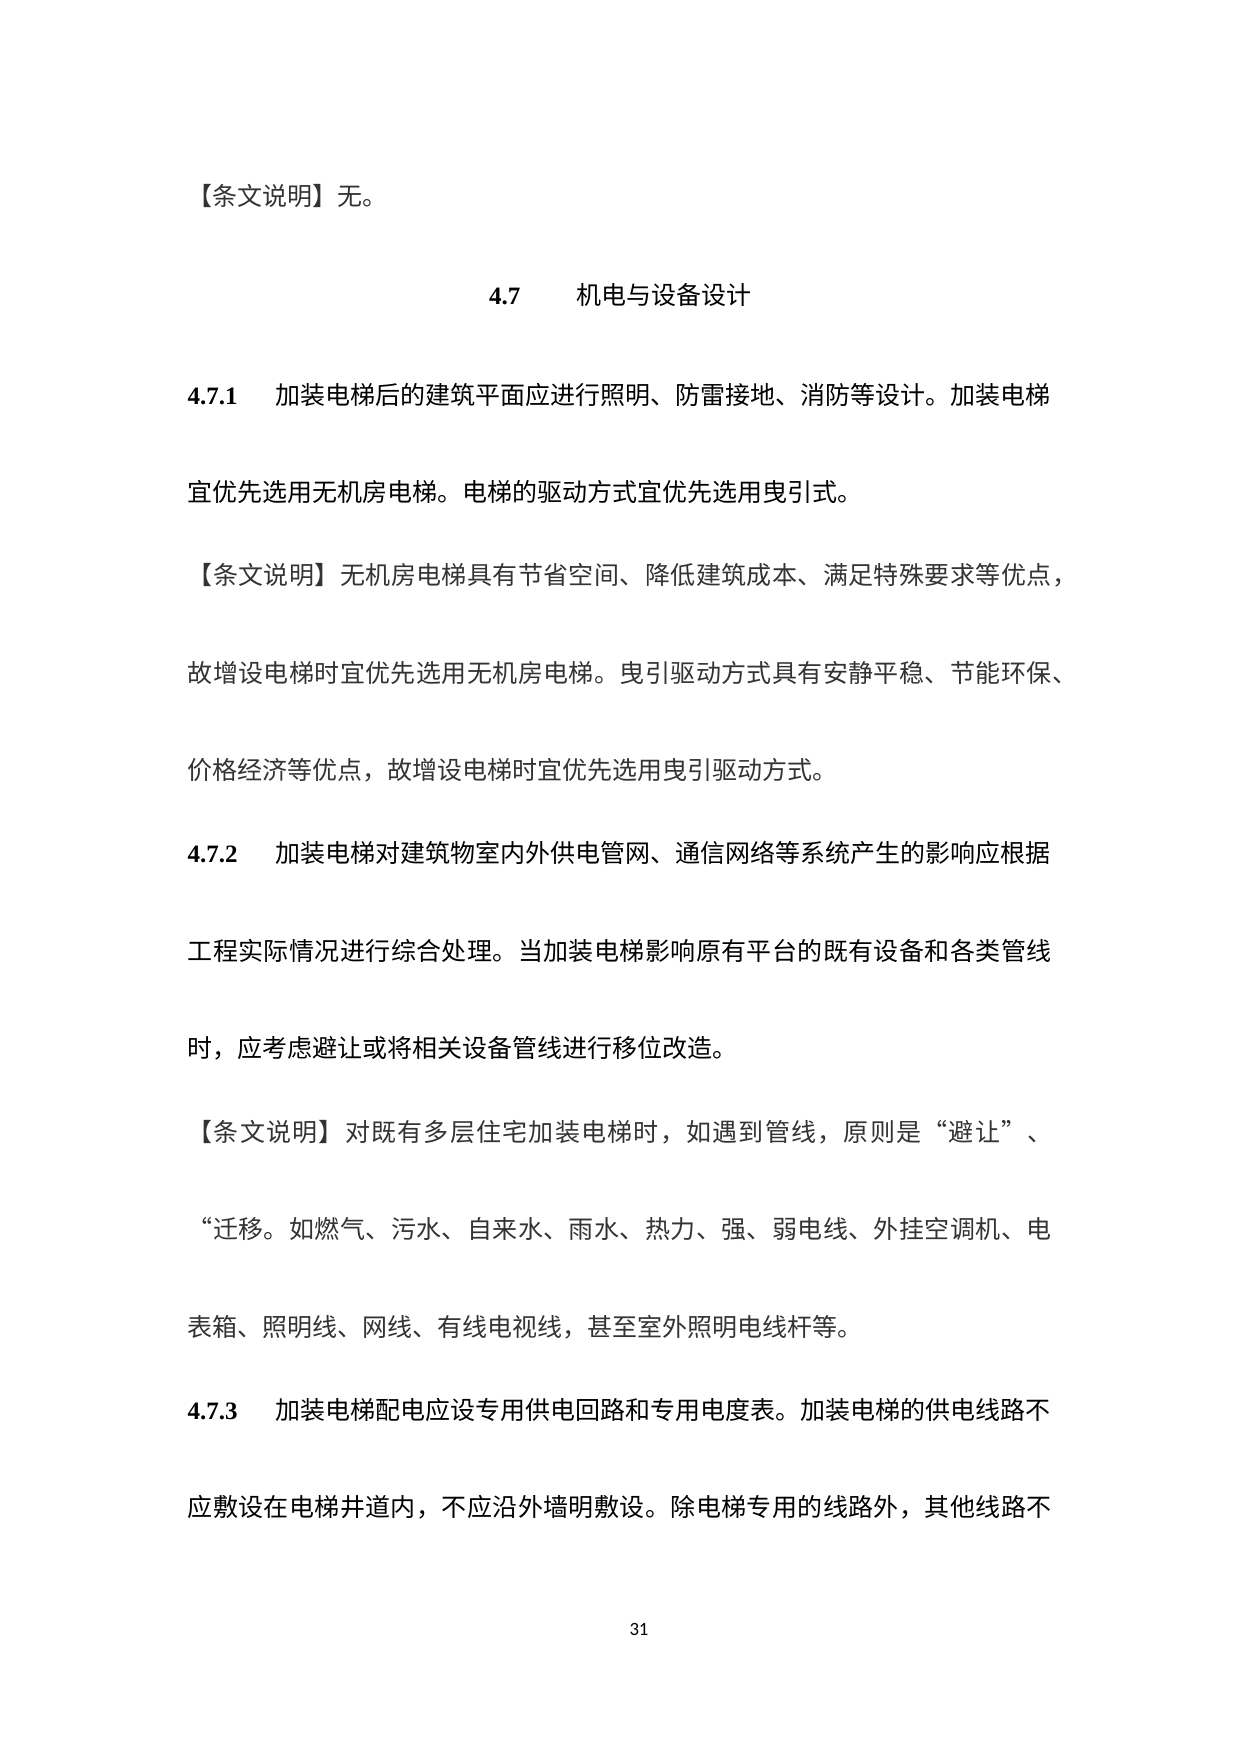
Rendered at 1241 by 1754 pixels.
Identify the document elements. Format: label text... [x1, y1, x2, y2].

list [187, 1376, 1053, 1538]
list 加装电梯后的建筑平面应进行照明、防雷接地、消防等设计。加装电梯宜优先选用无机房电梯。电梯的驱动方式宜优先选用曳引式。 [187, 361, 1053, 523]
text 【条文说明】无。 [187, 162, 1053, 227]
text 【条文说明】对既有多层住宅加装电梯时，如遇到管线，原则是“避让”、“迁移。如燃气、污水、自来水、雨水、热力、强、弱电线、外挂空调机、电表箱、照明线、网线、有线电视线，甚至室外照明电线杆等。 [187, 1098, 1053, 1358]
list 加装电梯对建筑物室内外供电管网、通信网络等系统产生的影响应根据工程实际情况进行综合处理。当加装电梯影响原有平台的既有设备和各类管线时，应考虑避让或将相关设备管线进行移位改造。 [187, 819, 1053, 1079]
text 【条文说明】无机房电梯具有节省空间、降低建筑成本、满足特殊要求等优点，故增设电梯时宜优先选用无机房电梯。曳引驱动方式具有安静平稳、节能环保、价格经济等优点，故增设电梯时宜优先选用曳引驱动方式。 [187, 541, 1053, 801]
subtitle 机电与设备设计 [187, 261, 1053, 326]
